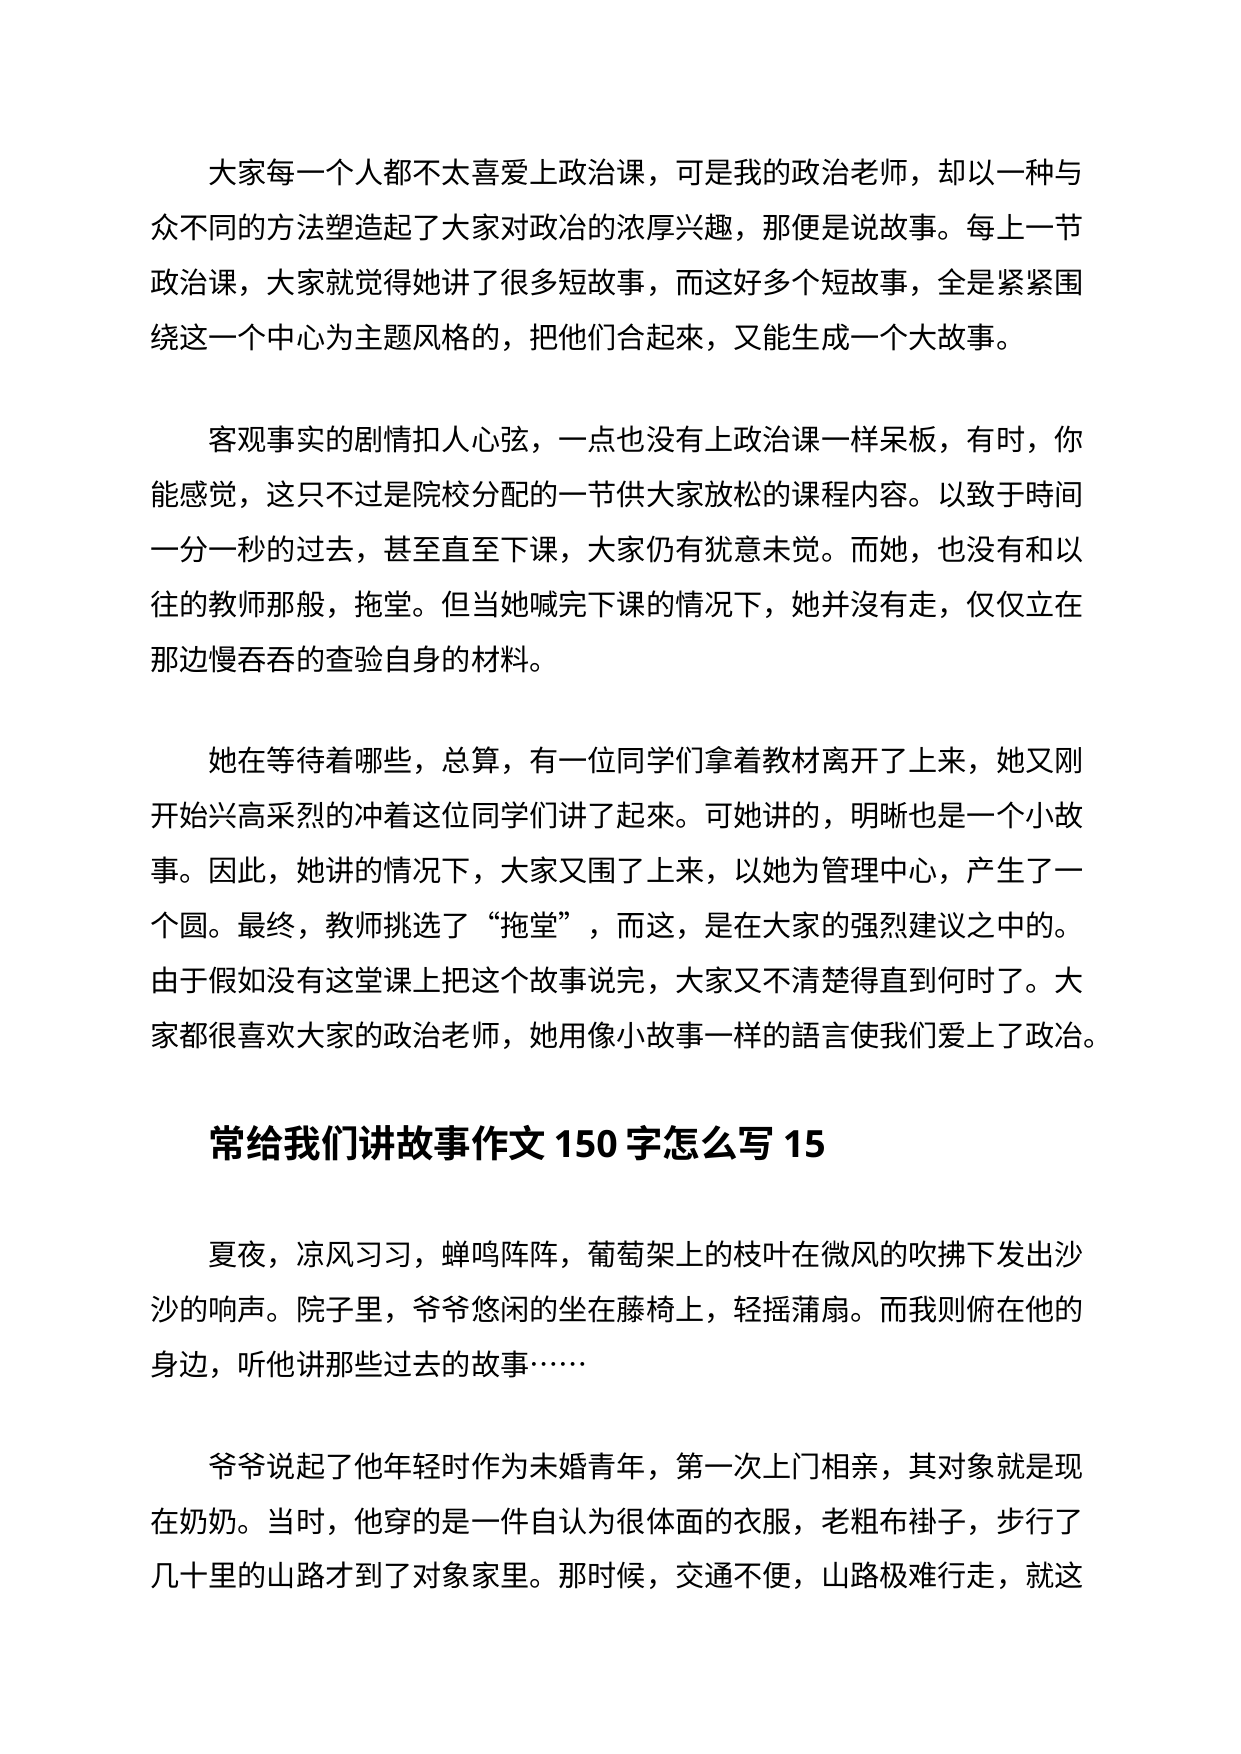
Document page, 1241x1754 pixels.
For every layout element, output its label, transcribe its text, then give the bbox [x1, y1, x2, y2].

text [150, 1443, 1090, 1595]
text 客观事实的剧情扣人心弦，一点也没有上政治课一样呆板，有时，你能感觉，这只不过是院校分配的一节供大家放松的课程内容。以致于時间一分一秒的过去，甚至直至下课，大家仍有犹意未觉。而她，也没有和以往的教师那般，拖堂。但当她喊完下课的情况下，她并沒有走，仅仅立在那边慢吞吞的查验自身的材料。 [150, 416, 1090, 678]
text 常给我们讲故事作文150字怎么写15 [150, 1114, 1090, 1168]
text 夏夜，凉风习习，蝉鸣阵阵，葡萄架上的枝叶在微风的吹拂下发出沙沙的响声。院子里，爷爷悠闲的坐在藤椅上，轻摇蒲扇。而我则俯在他的身边，听他讲那些过去的故事…… [150, 1232, 1090, 1384]
text 她在等待着哪些，总算，有一位同学们拿着教材离开了上来，她又刚开始兴高采烈的冲着这位同学们讲了起來。可她讲的，明晰也是一个小故事。因此，她讲的情况下，大家又围了上来，以她为管理中心，产生了一个圆。最终，教师挑选了“拖堂”，而这，是在大家的强烈建议之中的。由于假如没有这堂课上把这个故事说完，大家又不清楚得直到何时了。大家都很喜欢大家的政治老师，她用像小故事一样的語言使我们爱上了政冶。 [150, 738, 1090, 1054]
text 大家每一个人都不太喜爱上政治课，可是我的政治老师，却以一种与众不同的方法塑造起了大家对政冶的浓厚兴趣，那便是说故事。每上一节政治课，大家就觉得她讲了很多短故事，而这好多个短故事，全是紧紧围绕这一个中心为主题风格的，把他们合起來，又能生成一个大故事。 [150, 150, 1090, 357]
